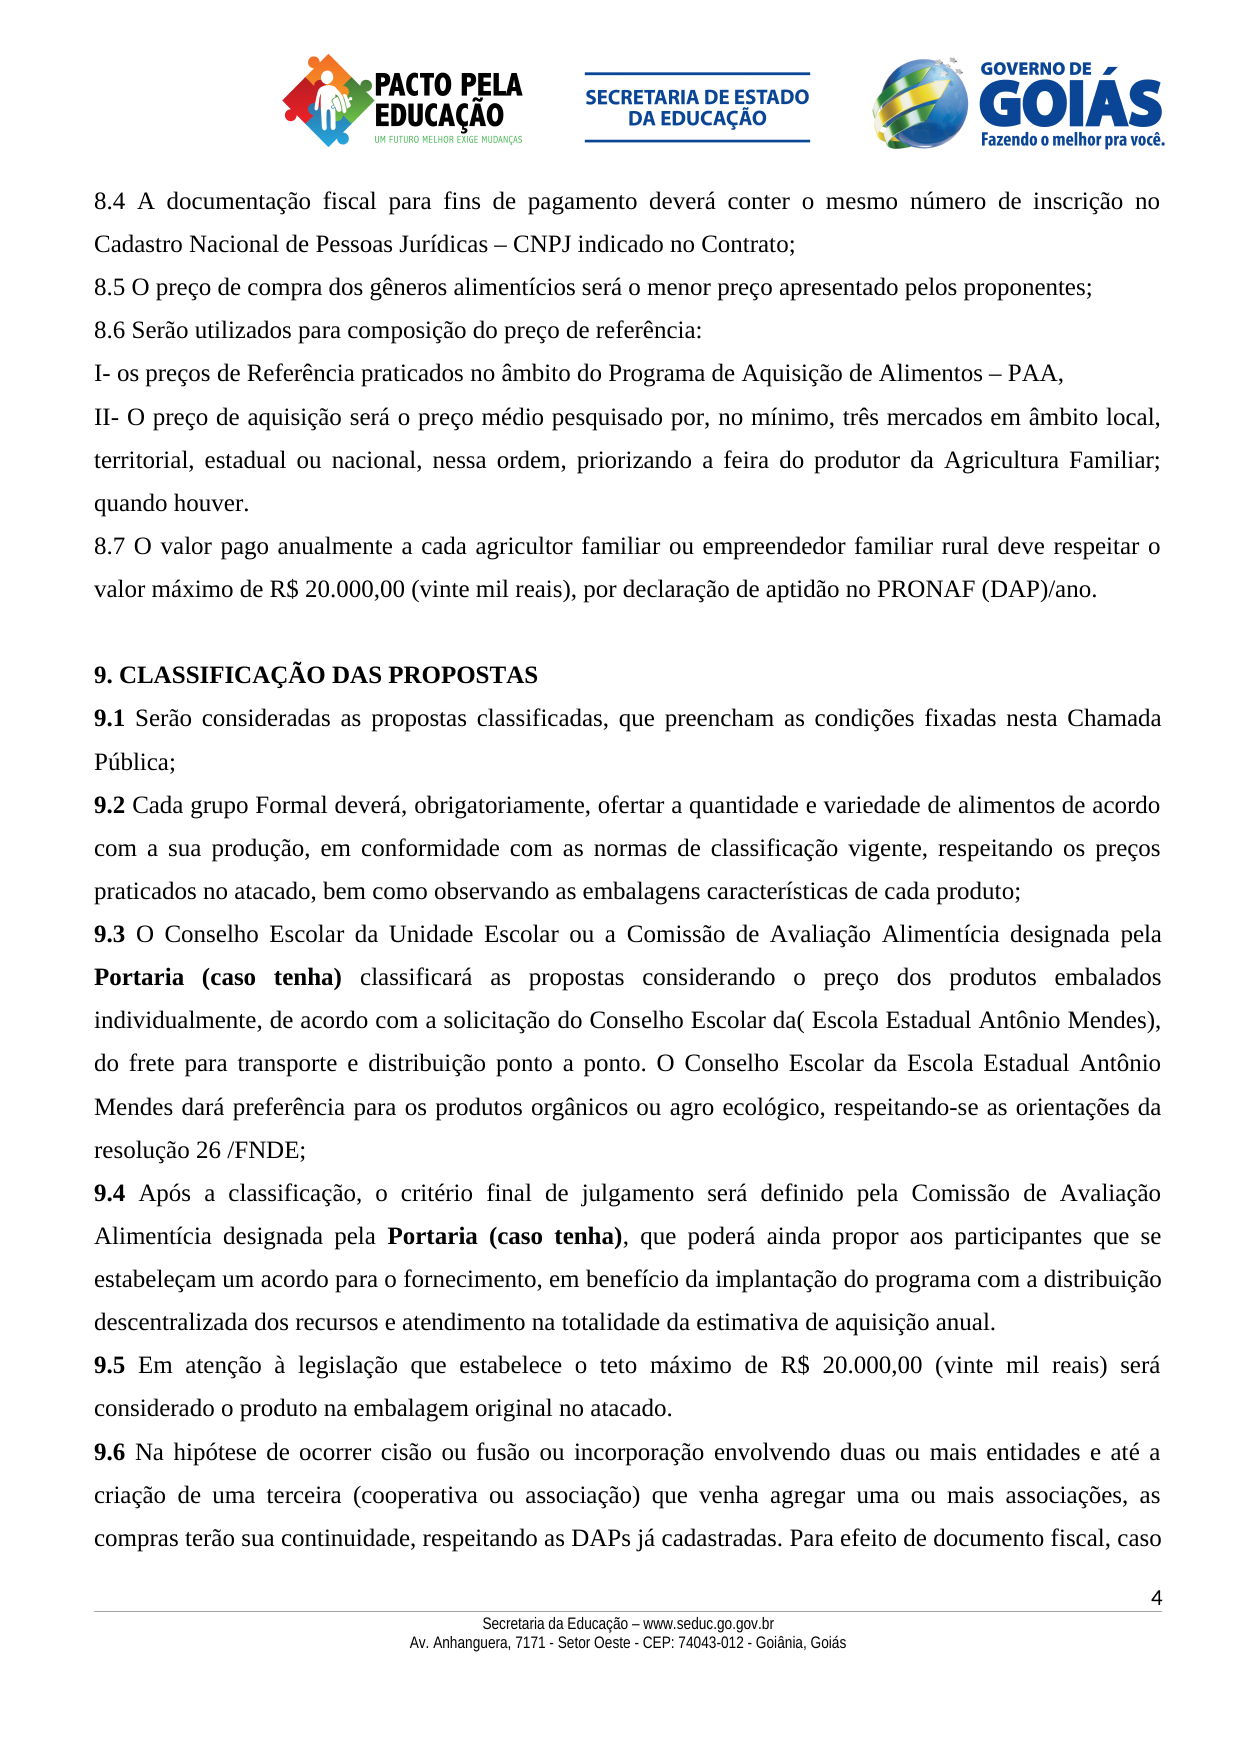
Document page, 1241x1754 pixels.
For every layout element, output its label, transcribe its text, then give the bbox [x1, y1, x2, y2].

text 9.1 Serão consideradas as propostas classificadas, que preencham as condições fixadas nesta Chamada Pública; [94, 703, 1162, 775]
text 9.4 Após a classificação, o critério final de julgamento será definido pela Comissão de Avaliação Alimentícia designada pela Portaria (caso tenha), que poderá ainda propor aos participantes que se estabeleçam um acordo para o fornecimento, em benefício da implantação do programa com a distribuição descentralizada dos recursos e atendimento na totalidade da estimativa de aquisição anual. [94, 1178, 1162, 1336]
text 9.5 Em atenção à legislação que estabelece o teto máximo de R$ 20.000,00 (vinte mil reais) será considerado o produto na embalagem original no atacado. [94, 1350, 1162, 1422]
text II- O preço de aquisição será o preço médio pesquisado por, no mínimo, três mercados em âmbito local, territorial, estadual ou nacional, nessa ordem, priorizando a feira do produtor da Agricultura Familiar; quando houver. [94, 402, 1162, 517]
text documentação fiscal para fins de pagamento deverá conter o mesmo número de inscrição no Cadastro Nacional de Pessoas Jurídicas – CNPJ indicado no Contrato; [94, 186, 1162, 258]
text 8.5 O preço de compra dos gêneros alimentícios será o menor preço apresentado pelos proponentes; [94, 272, 1162, 301]
text 8.7 O valor pago anualmente a cada agricultor familiar ou empreendedor familiar rural deve respeitar o valor máximo de R$ 20.000,00 (vinte mil reais), por declaração de aptidão no PRONAF (DAP)/ano. [94, 531, 1162, 603]
picture [273, 50, 1172, 158]
text 9. CLASSIFICAÇÃO DAS PROPOSTAS [94, 660, 1162, 689]
text 9.3 O Conselho Escolar da Unidade Escolar ou a Comissão de Avaliação Alimentícia designada pela Portaria (caso tenha) classificará as propostas considerando o preço dos produtos embalados individualmente, de acordo com a solicitação do Conselho Escolar da( Escola Estadual Antônio Mendes), do frete para transporte e distribuição ponto a ponto. O Conselho Escolar da Escola Estadual Antônio Mendes dará preferência para os produtos orgânicos ou agro ecológico, respeitando-se as orientações da resolução 26 /FNDE; [94, 919, 1162, 1163]
text 8.6 Serão utilizados para composição do preço de referência: [94, 315, 1162, 344]
text I- os preços de Referência praticados no âmbito do Programa de Aquisição de Alimentos – PAA, [94, 358, 1162, 387]
text 9.2 Cada grupo Formal deverá, obrigatoriamente, ofertar a quantidade e variedade de alimentos de acordo com a sua produção, em conformidade com as normas de classificação vigente, respeitando os preços praticados no atacado, bem como observando as embalagens características de cada produto; [94, 790, 1162, 905]
